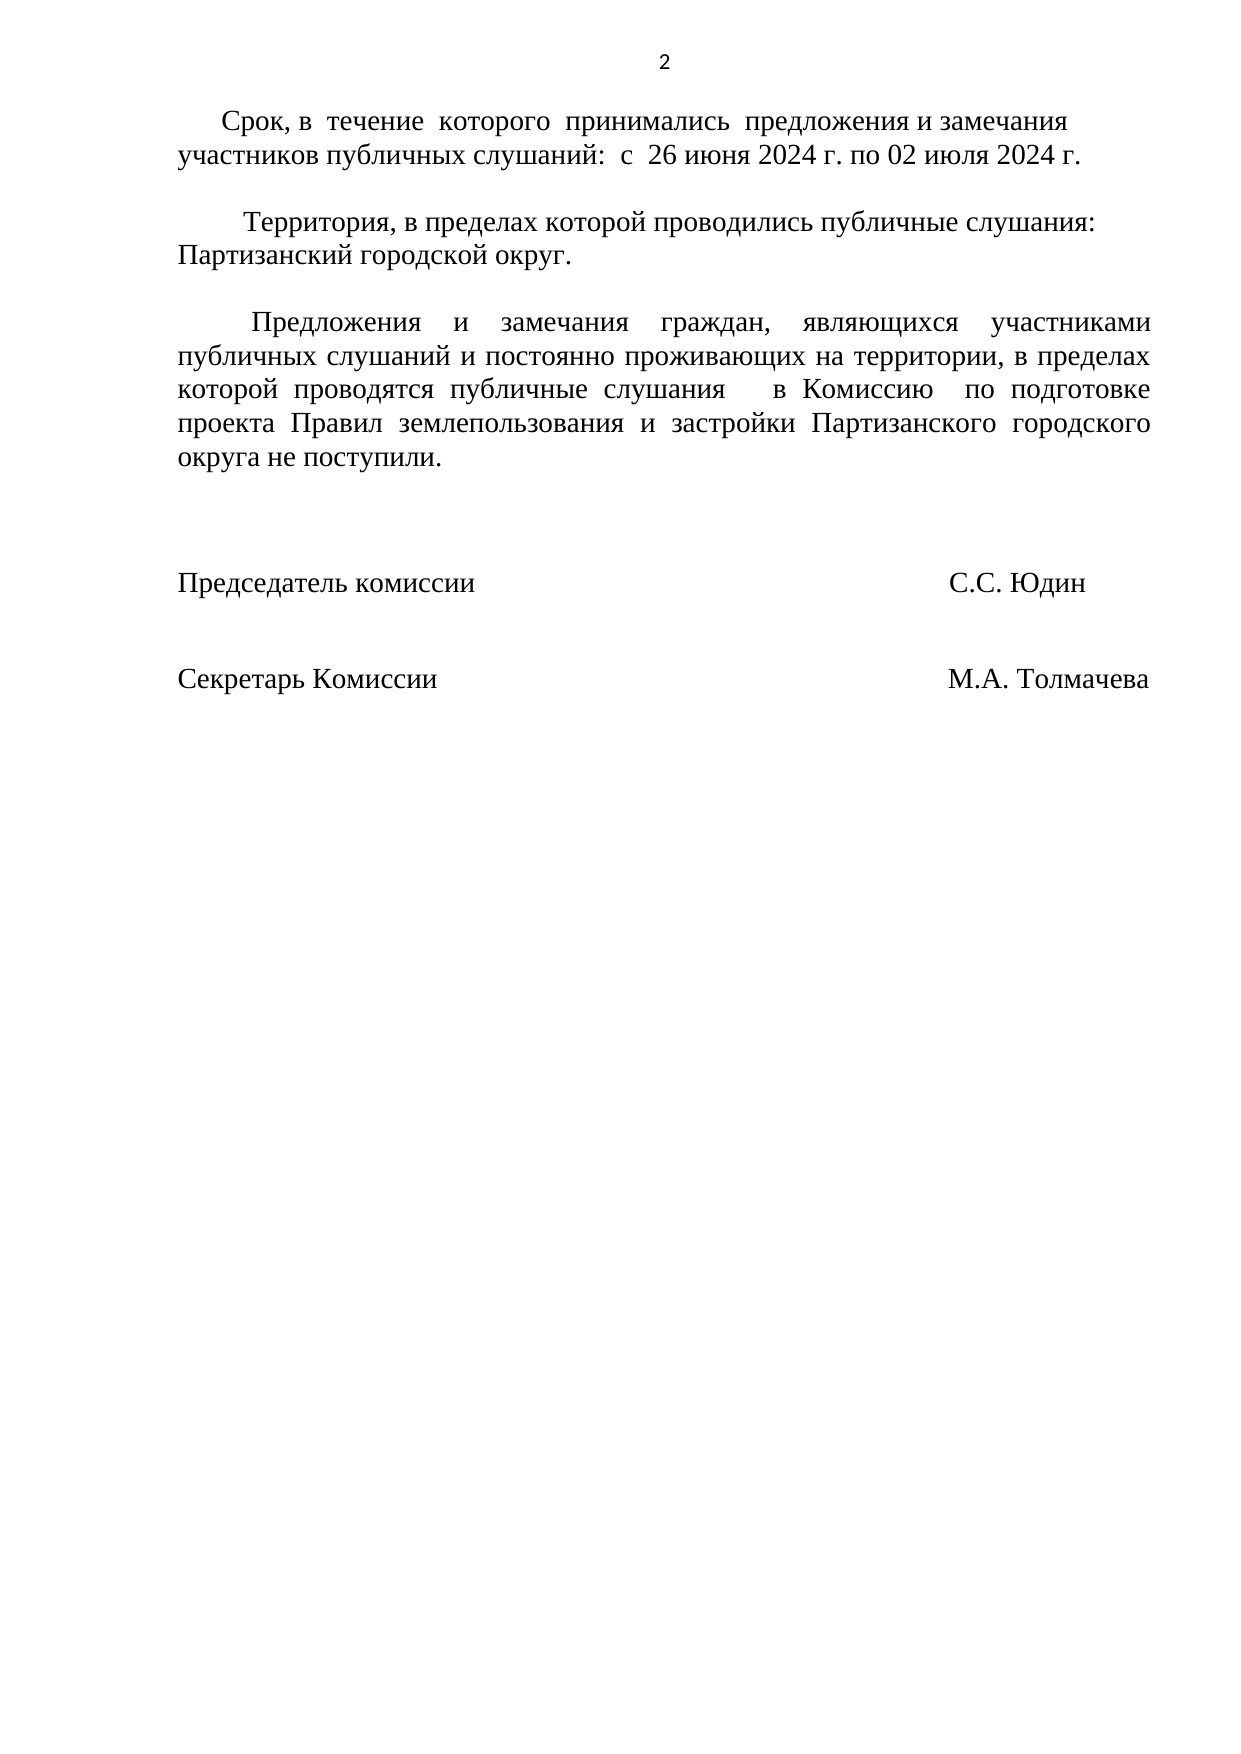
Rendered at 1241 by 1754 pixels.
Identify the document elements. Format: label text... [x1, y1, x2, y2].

text Секретарь Комиссии М.А. Толмачева [177, 627, 1152, 694]
text Председатель комиссии С.С. Юдин [177, 536, 1152, 598]
text Территория, в пределах которой проводились публичные слушания: Партизанский городской округ. [177, 204, 1152, 271]
text Срок, в течение которого принимались предложения и замечания участников публичных слушаний: с 26 июня 2024 г. по 02 июля 2024 г. [177, 103, 1152, 170]
text Предложения и замечания граждан, являющихся участниками публичных слушаний и постоянно проживающих на территории, в пределах которой проводятся публичные слушания в Комиссию по подготовке проекта Правил землепользования и застройки Партизанского городского округа не поступили. [177, 304, 1152, 472]
